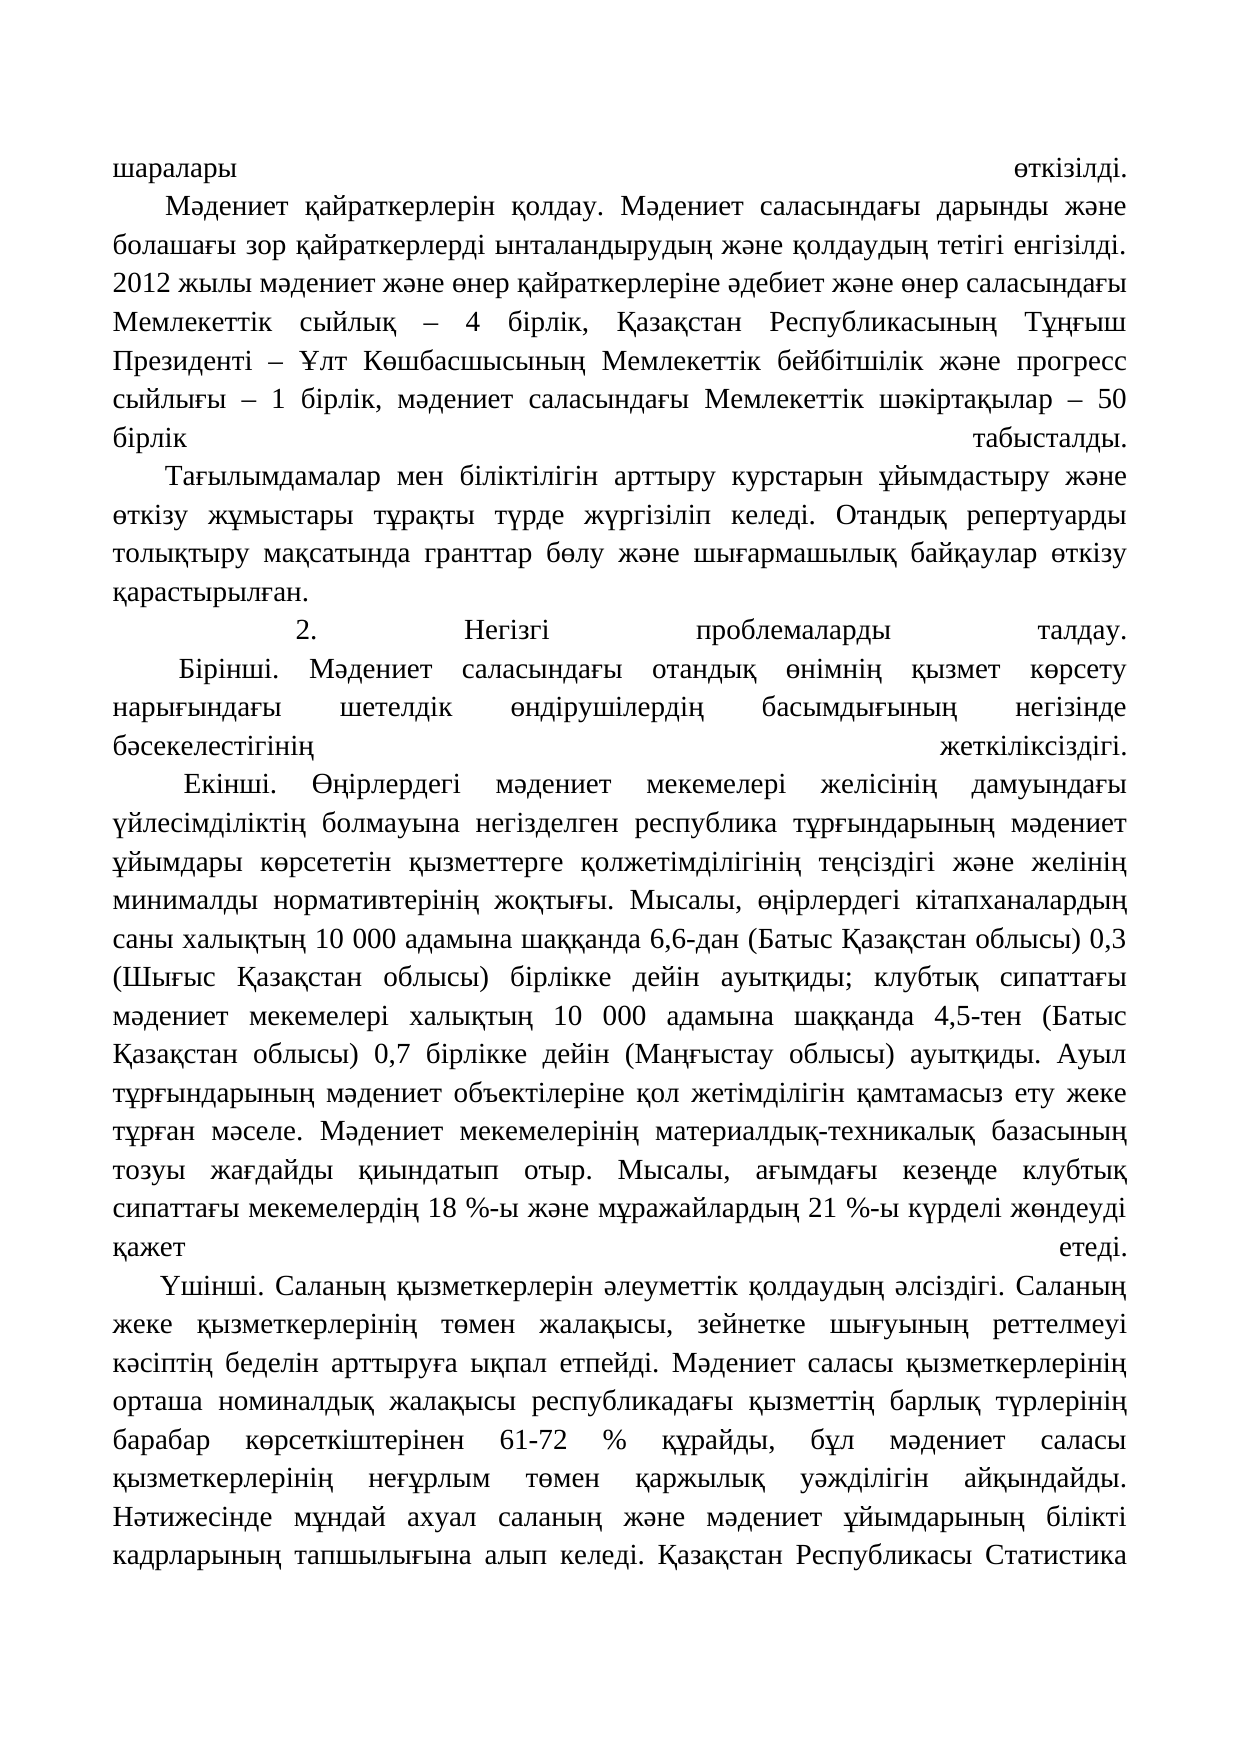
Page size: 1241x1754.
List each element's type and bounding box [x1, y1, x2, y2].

text [112, 150, 1128, 1571]
